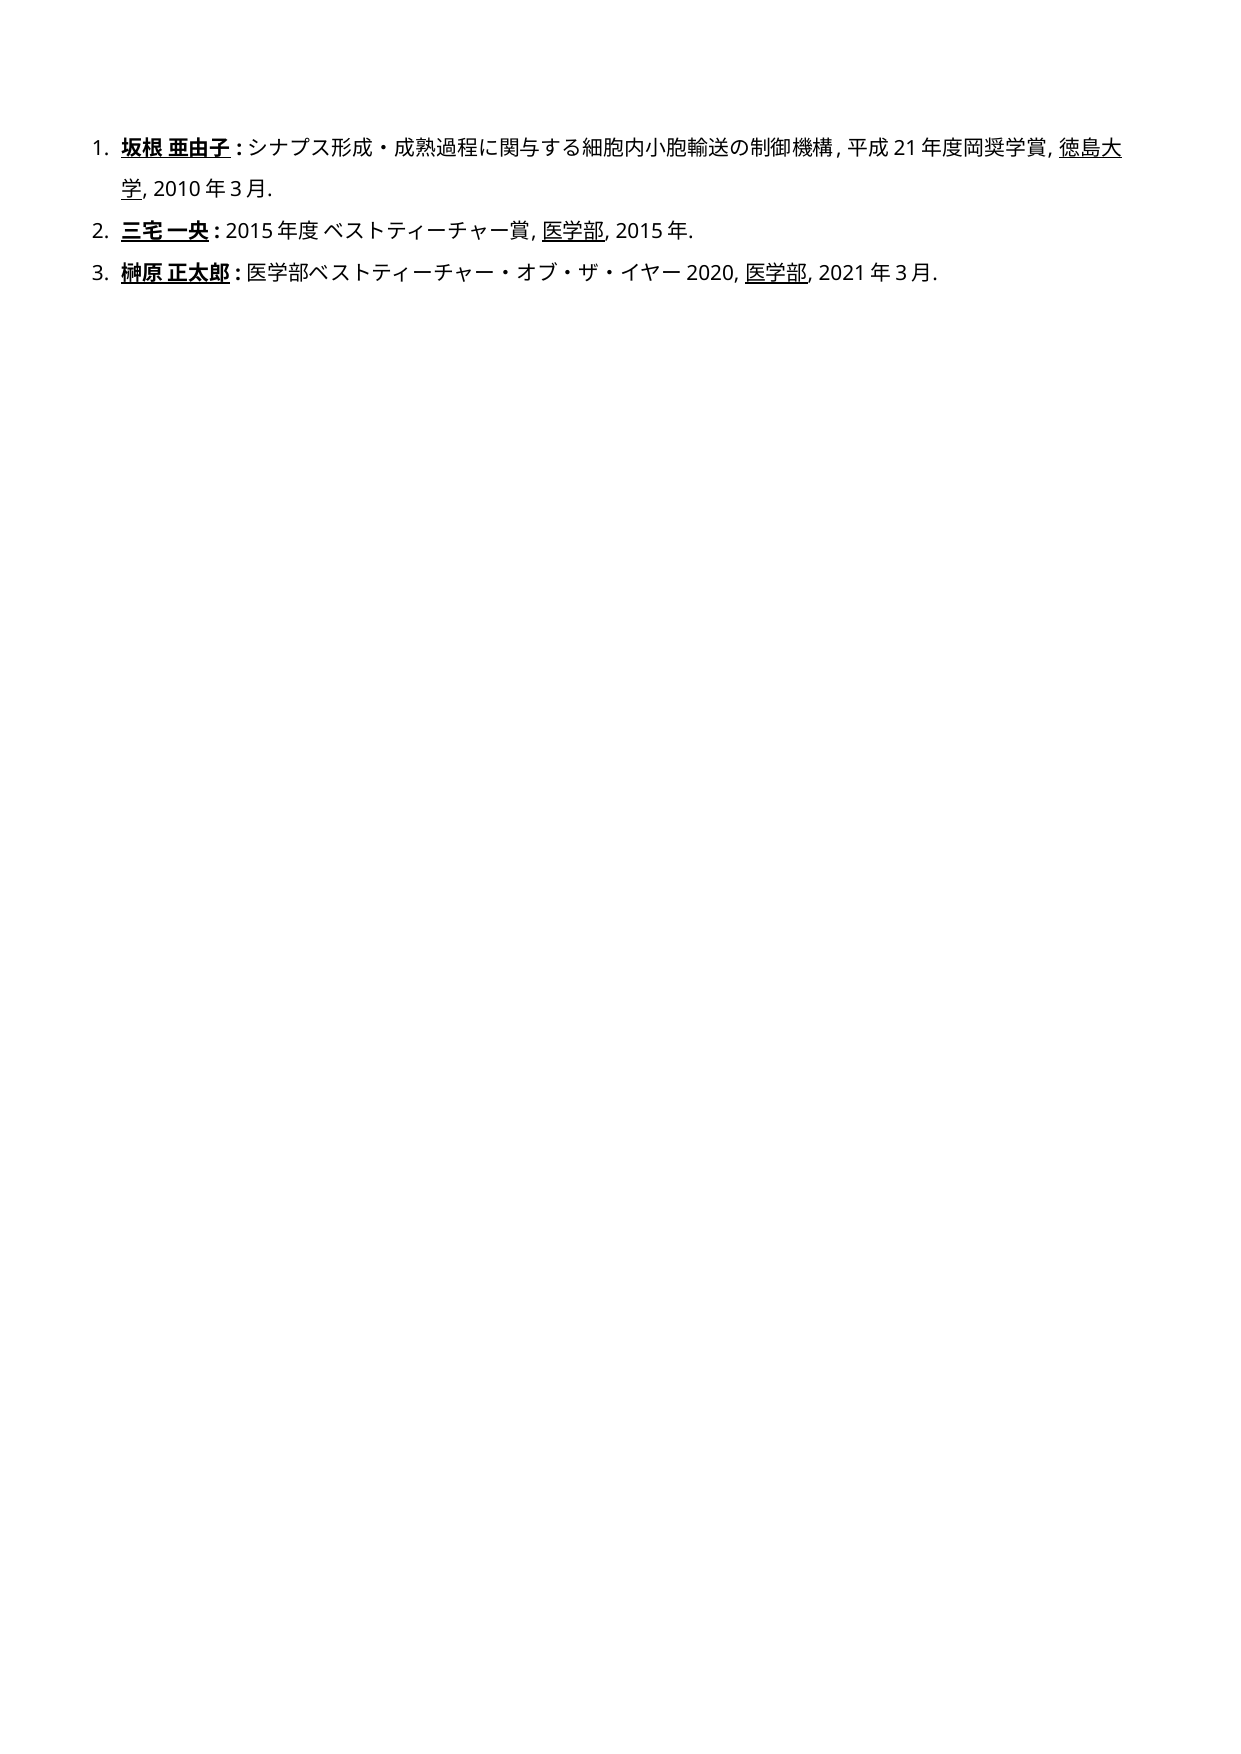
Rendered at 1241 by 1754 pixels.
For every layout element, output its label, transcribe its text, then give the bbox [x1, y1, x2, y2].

list 榊原 正太郎 : 医学部ベストティーチャー・オブ・ザ・イヤー2020, 医学部, 2021年3月. [92, 250, 1122, 292]
list 三宅 一央 : 2015年度 ベストティーチャー賞, 医学部, 2015年. [92, 209, 1122, 250]
list 坂根 亜由子 : シナプス形成・成熟過程に関与する細胞内小胞輸送の制御機構, 平成21年度岡奨学賞, 徳島大学, 2010年3月. [92, 125, 1122, 209]
